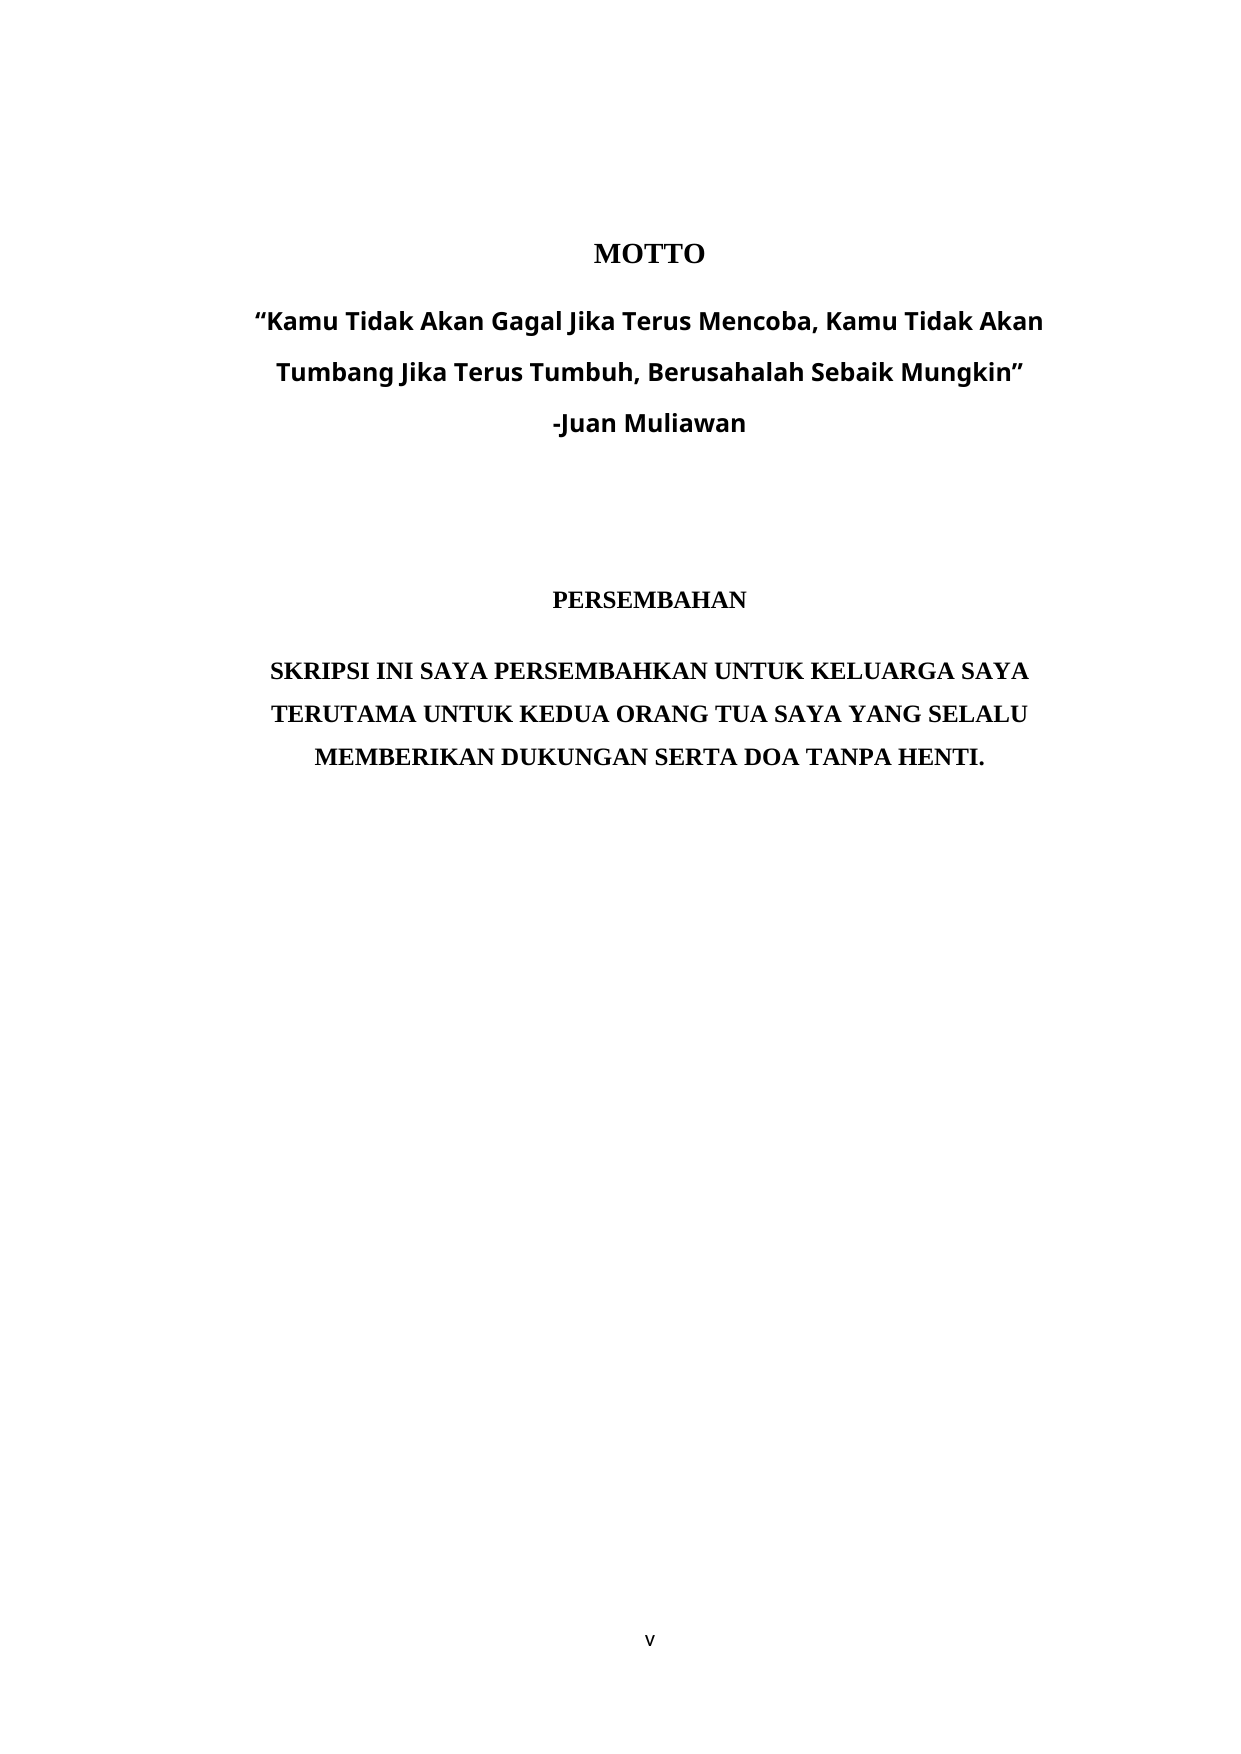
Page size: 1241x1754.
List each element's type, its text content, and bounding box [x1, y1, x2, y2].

subtitle MOTTO [236, 236, 1063, 270]
text -Juan Muliawan [236, 405, 1063, 439]
text PERSEMBAHAN [236, 585, 1063, 614]
text “Kamu Tidak Akan Gagal Jika Terus Mencoba, Kamu Tidak Akan Tumbang Jika Terus Tumbuh, Berusahalah Sebaik Mungkin” [236, 303, 1063, 388]
text SKRIPSI INI SAYA PERSEMBAHKAN UNTUK KELUARGA SAYA TERUTAMA UNTUK KEDUA ORANG TUA SAYA YANG SELALU MEMBERIKAN DUKUNGAN SERTA DOA TANPA HENTI. [236, 656, 1063, 771]
